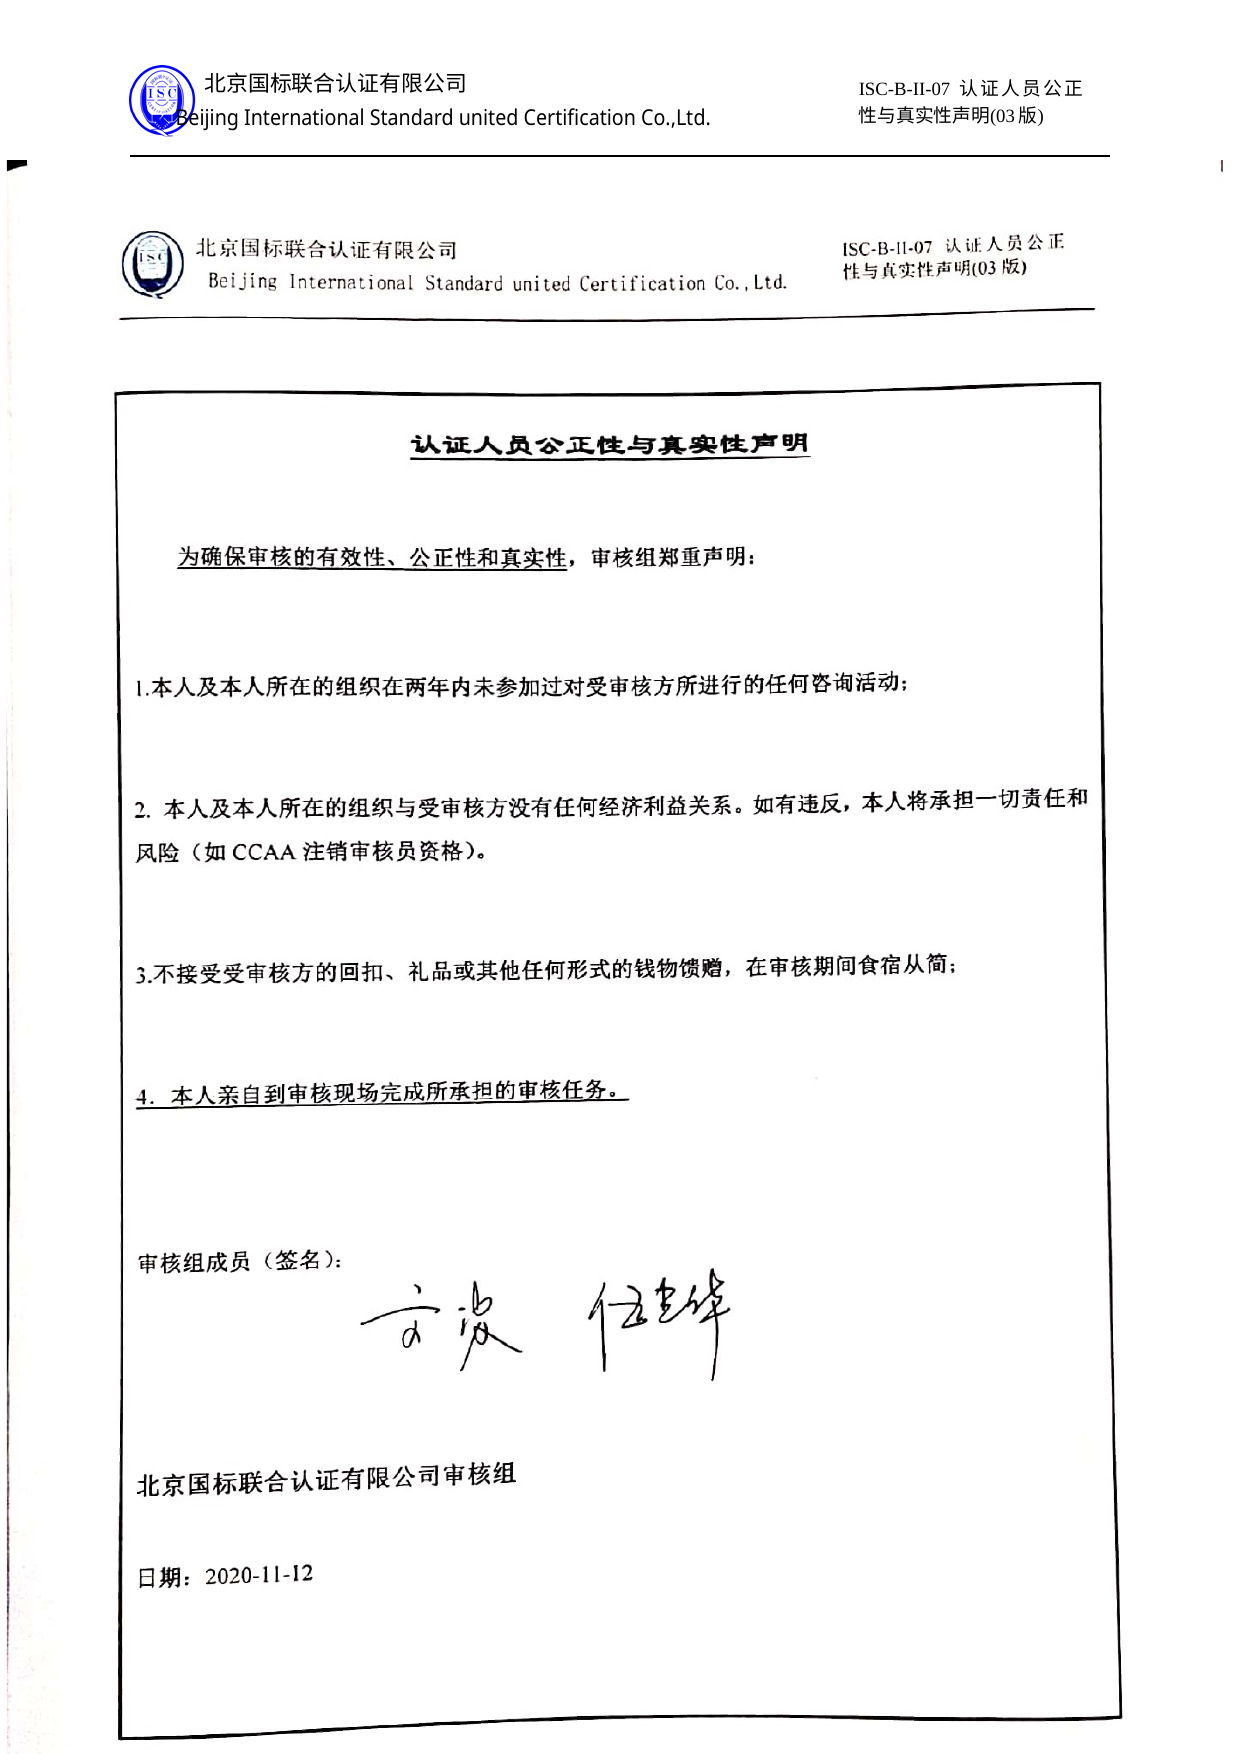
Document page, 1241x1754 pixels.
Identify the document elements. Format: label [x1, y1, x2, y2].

picture [129, 65, 198, 137]
picture [6, 160, 1223, 1754]
